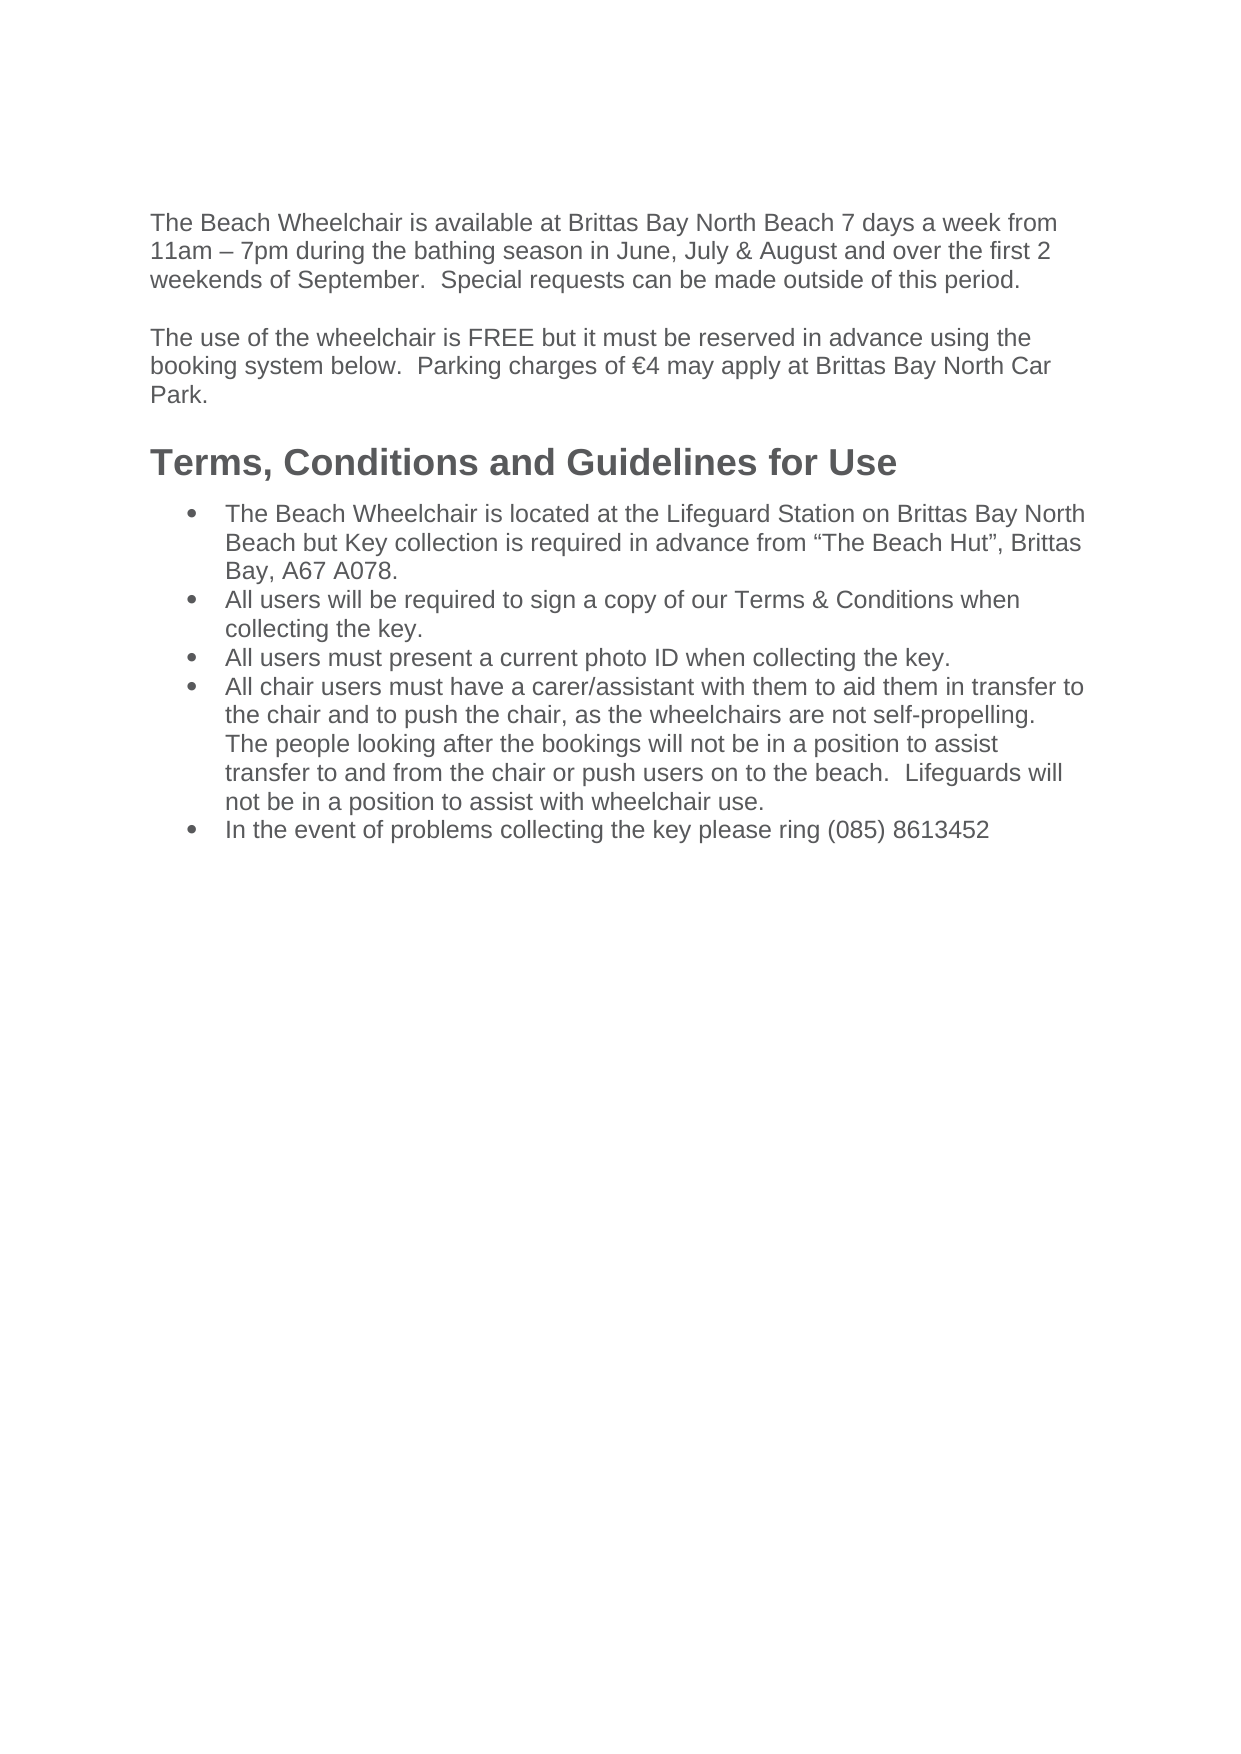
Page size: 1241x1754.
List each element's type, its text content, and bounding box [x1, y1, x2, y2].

list The Beach Wheelchair is located at the Lifeguard Station on Brittas Bay North Beach but Key collection is required in advance from “The Beach Hut”, Brittas Bay, A67 A078. [187, 499, 1090, 585]
list All users must present a current photo ID when collecting the key. [187, 643, 1090, 672]
list All chair users must have a carer/assistant with them to aid them in transfer to the chair and to push the chair, as the wheelchairs are not self-propelling. The people looking after the bookings will not be in a position to assist transfer to and from the chair or push users on to the beach. Lifeguards will not be in a position to assist with wheelchair use. [187, 672, 1090, 815]
list In the event of problems collecting the key please ring (085) 8613452 [187, 815, 1090, 844]
text Terms, Conditions and Guidelines for Use [150, 440, 1090, 483]
text The Beach Wheelchair is available at Brittas Bay North Beach 7 days a week from 11am – 7pm during the bathing season in June, July & August and over the first 2 weekends of September. Special requests can be made outside of this period. [150, 207, 1090, 294]
text The use of the wheelchair is FREE but it must be reserved in advance using the booking system below. Parking charges of €4 may apply at Brittas Bay North Car Park. [150, 322, 1090, 409]
list All users will be required to sign a copy of our Terms & Conditions when collecting the key. [187, 585, 1090, 643]
